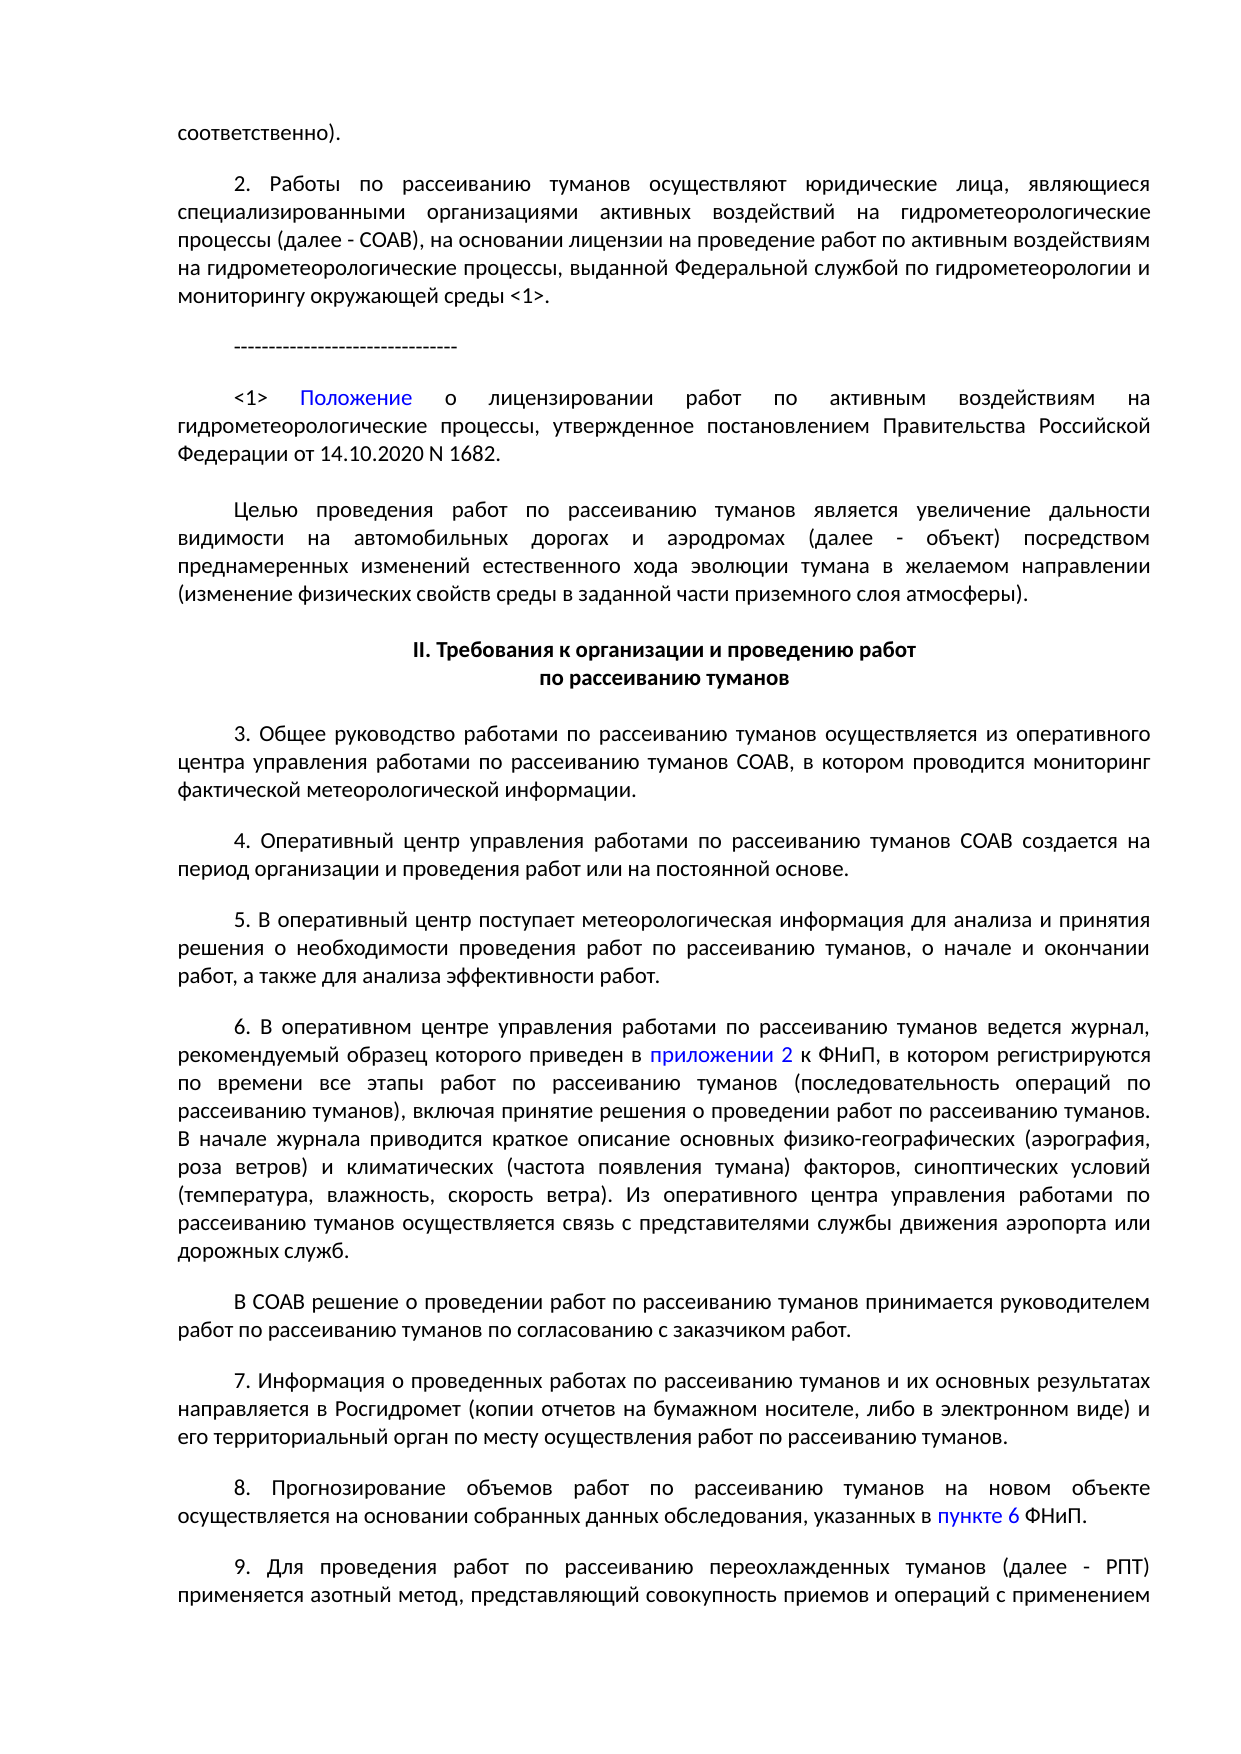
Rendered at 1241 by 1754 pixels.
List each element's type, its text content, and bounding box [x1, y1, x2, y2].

text 6. В оперативном центре управления работами по рассеиванию туманов ведется журнал, рекомендуемый образец которого приведен в приложении 2 к ФНиП, в котором регистрируются по времени все этапы работ по рассеиванию туманов (последовательность операций по рассеиванию туманов), включая принятие решения о проведении работ по рассеиванию туманов. В начале журнала приводится краткое описание основных физико-географических (аэрография, роза ветров) и климатических (частота появления тумана) факторов, синоптических условий (температура, влажность, скорость ветра). Из оперативного центра управления работами по рассеиванию туманов осуществляется связь с представителями службы движения аэропорта или дорожных служб. [177, 1012, 1152, 1264]
title по рассеиванию туманов [177, 663, 1152, 691]
text В СОАВ решение о проведении работ по рассеиванию туманов принимается руководителем работ по рассеиванию туманов по согласованию с заказчиком работ. [177, 1287, 1152, 1343]
text 8. Прогнозирование объемов работ по рассеиванию туманов на новом объекте осуществляется на основании собранных данных обследования, указанных в пункте 6 ФНиП. [177, 1473, 1152, 1529]
text Целью проведения работ по рассеиванию туманов является увеличение дальности видимости на автомобильных дорогах и аэродромах (далее - объект) посредством преднамеренных изменений естественного хода эволюции тумана в желаемом направлении (изменение физических свойств среды в заданной части приземного слоя атмосферы). [177, 495, 1152, 607]
text 4. Оперативный центр управления работами по рассеиванию туманов СОАВ создается на период организации и проведения работ или на постоянной основе. [177, 826, 1152, 882]
text 2. Работы по рассеиванию туманов осуществляют юридические лица, являющиеся специализированными организациями активных воздействий на гидрометеорологические процессы (далее - СОАВ), на основании лицензии на проведение работ по активным воздействиям на гидрометеорологические процессы, выданной Федеральной службой по гидрометеорологии и мониторингу окружающей среды <1>. [177, 169, 1152, 309]
text 7. Информация о проведенных работах по рассеиванию туманов и их основных результатах направляется в Росгидромет (копии отчетов на бумажном носителе, либо в электронном виде) и его территориальный орган по месту осуществления работ по рассеиванию туманов. [177, 1366, 1152, 1450]
text -------------------------------- [177, 332, 1152, 360]
text <1> Положение о лицензировании работ по активным воздействиям на гидрометеорологические процессы, утвержденное постановлением Правительства Российской Федерации от 14.10.2020 N 1682. [177, 383, 1152, 467]
text 3. Общее руководство работами по рассеиванию туманов осуществляется из оперативного центра управления работами по рассеиванию туманов СОАВ, в котором проводится мониторинг фактической метеорологической информации. [177, 719, 1152, 803]
title II. Требования к организации и проведению работ [177, 635, 1152, 663]
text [177, 118, 1152, 146]
text 5. В оперативный центр поступает метеорологическая информация для анализа и принятия решения о необходимости проведения работ по рассеиванию туманов, о начале и окончании работ, а также для анализа эффективности работ. [177, 905, 1152, 989]
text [177, 1552, 1152, 1608]
